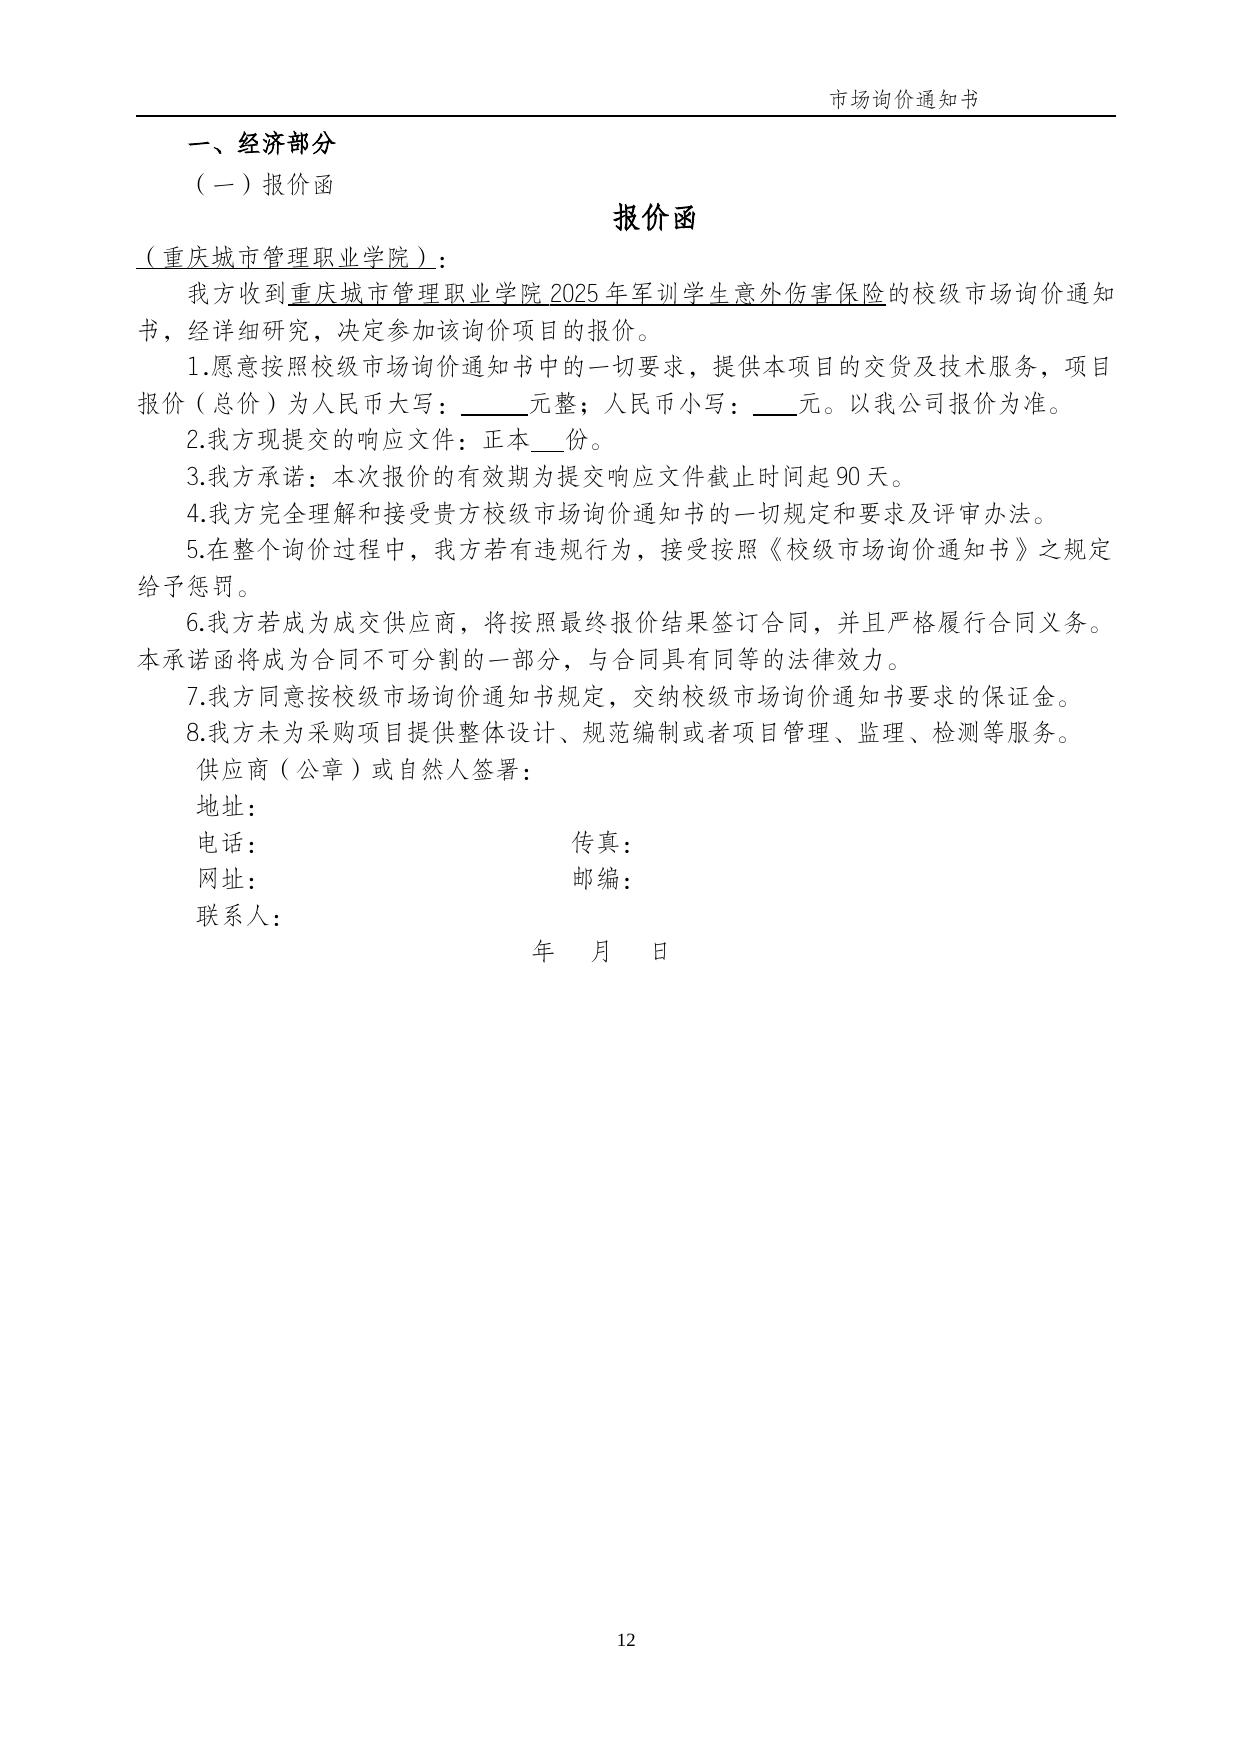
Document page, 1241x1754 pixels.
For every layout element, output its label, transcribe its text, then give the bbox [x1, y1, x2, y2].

text 5.在整个询价过程中，我方若有违规行为，接受按照《校级市场询价通知书》之规定给予惩罚。 [136, 537, 1116, 601]
text 8.我方未为采购项目提供整体设计、规范编制或者项目管理、监理、检测等服务。 [136, 719, 1116, 747]
text 报价函 [136, 201, 1116, 234]
text 6.我方若成为成交供应商，将按照最终报价结果签订合同，并且严格履行合同义务。本承诺函将成为合同不可分割的一部分，与合同具有同等的法律效力。 [136, 610, 1116, 674]
text 1.愿意按照校级市场询价通知书中的一切要求，提供本项目的交货及技术服务，项目报价（总价）为人民币大写： 元整；人民币小写： 元。以我公司报价为准。 [136, 354, 1116, 418]
text 4.我方完全理解和接受贵方校级市场询价通知书的一切规定和要求及评审办法。 [136, 500, 1116, 528]
text 供应商（公章）或自然人签署： [136, 756, 1116, 784]
text 3.我方承诺：本次报价的有效期为提交响应文件截止时间起90天。 [136, 463, 1116, 492]
text 7.我方同意按校级市场询价通知书规定，交纳校级市场询价通知书要求的保证金。 [136, 683, 1116, 711]
text 我方收到重庆城市管理职业学院2025年军训学生意外伤害保险的校级市场询价通知书，经详细研究，决定参加该询价项目的报价。 [136, 281, 1116, 345]
text 地址： [136, 792, 1116, 821]
text 年 月 日 [136, 939, 1116, 967]
text 电话： 传真： [136, 829, 1116, 857]
text 联系人： [136, 902, 1116, 930]
text 网址： 邮编： [136, 866, 1116, 894]
subtitle 一、经济部分 [136, 118, 1116, 160]
text （一）报价函 [136, 160, 1116, 201]
text （重庆城市管理职业学院）： [136, 244, 1116, 272]
text 2.我方现提交的响应文件：正本 份。 [136, 427, 1116, 455]
